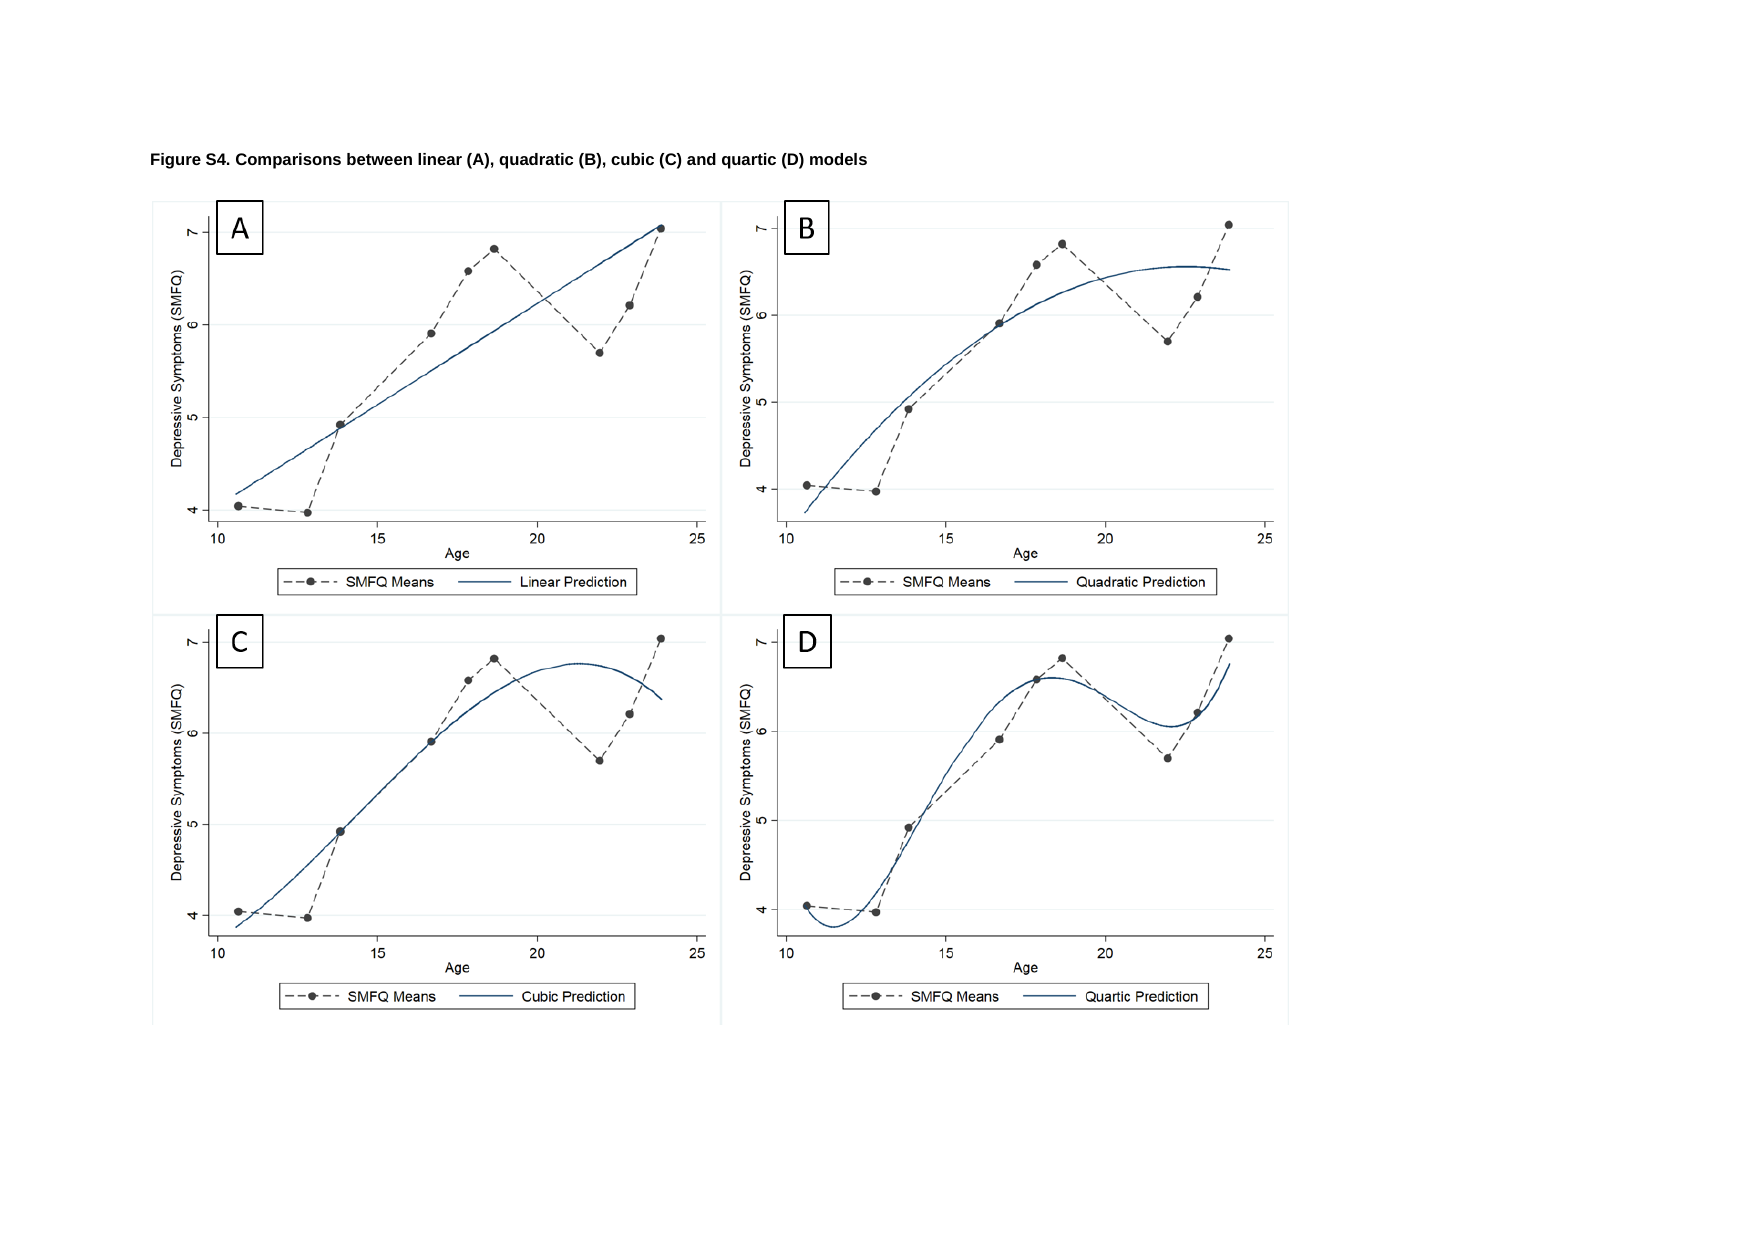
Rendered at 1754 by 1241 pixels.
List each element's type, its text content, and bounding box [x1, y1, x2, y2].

text Figure S4. Comparisons between linear (A), quadratic (B), cubic (C) and quartic (D) models [150, 150, 1604, 169]
picture [150, 197, 1292, 1025]
